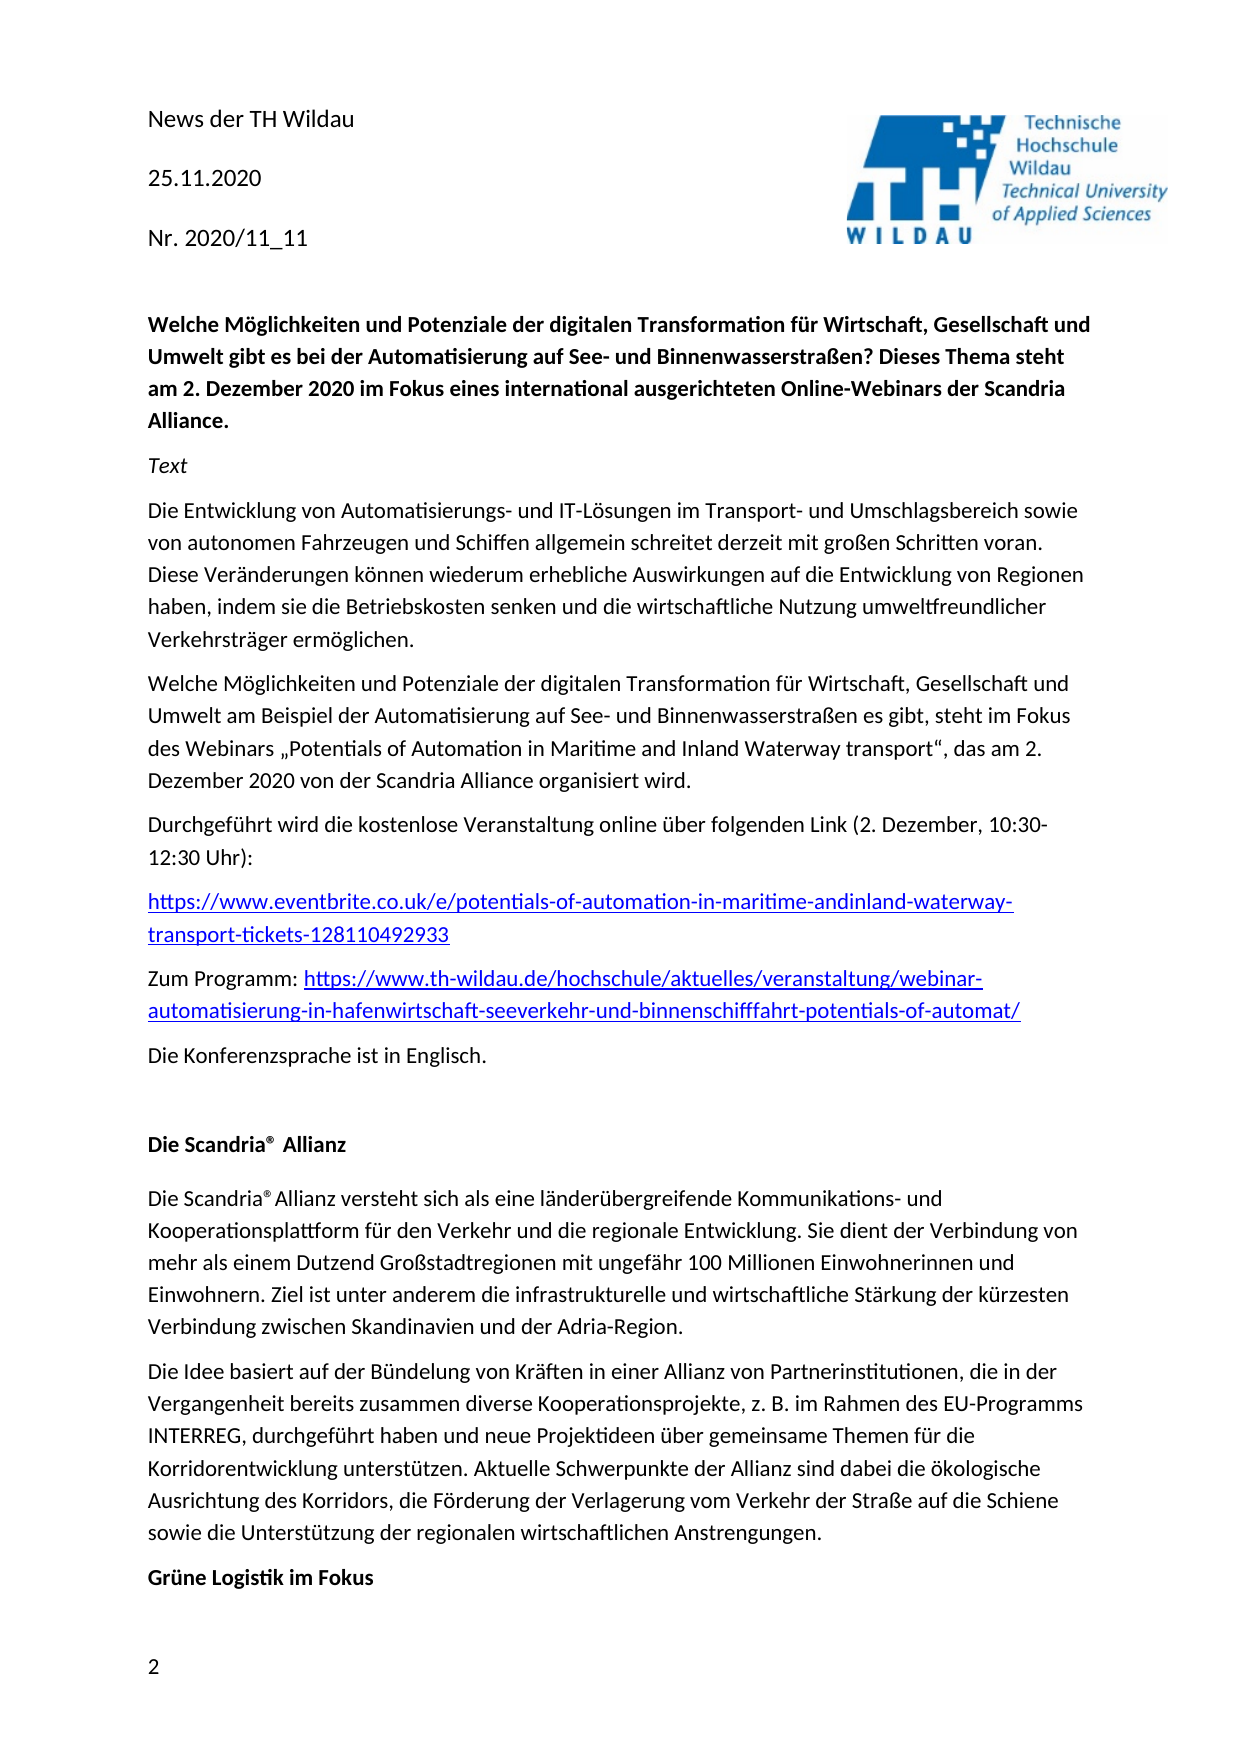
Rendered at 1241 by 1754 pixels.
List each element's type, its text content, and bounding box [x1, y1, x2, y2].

text Die Scandria® Allianz [148, 1131, 1093, 1159]
text Durchgeführt wird die kostenlose Veranstaltung online über folgenden Link (2. Dezember, 10:30-12:30 Uhr): [148, 811, 1093, 871]
text https://www.eventbrite.co.uk/e/potentials-of-automation-in-maritime-andinland-waterway-transport-tickets-128110492933 [148, 887, 1093, 948]
text Text [148, 451, 1093, 479]
text Die Entwicklung von Automatisierungs- und IT-Lösungen im Transport- und Umschlagsbereich sowie von autonomen Fahrzeugen und Schiffen allgemein schreitet derzeit mit großen Schritten voran. Diese Veränderungen können wiederum erhebliche Auswirkungen auf die Entwicklung von Regionen haben, indem sie die Betriebskosten senken und die wirtschaftliche Nutzung umweltfreundlicher Verkehrsträger ermöglichen. [148, 496, 1093, 653]
picture [846, 115, 1168, 244]
text Welche Möglichkeiten und Potenziale der digitalen Transformation für Wirtschaft, Gesellschaft und Umwelt gibt es bei der Automatisierung auf See- und Binnenwasserstraßen? Dieses Thema steht am 2. Dezember 2020 im Fokus eines international ausgerichteten Online-Webinars der Scandria Alliance. [148, 310, 1093, 434]
text Welche Möglichkeiten und Potenziale der digitalen Transformation für Wirtschaft, Gesellschaft und Umwelt am Beispiel der Automatisierung auf See- und Binnenwasserstraßen es gibt, steht im Fokus des Webinars „Potentials of Automation in Maritime and Inland Waterway transport“, das am 2. Dezember 2020 von der Scandria Alliance organisiert wird. [148, 669, 1093, 794]
text Die Scandria®Allianz versteht sich als eine länderübergreifende Kommunikations- und Kooperationsplattform für den Verkehr und die regionale Entwicklung. Sie dient der Verbindung von mehr als einem Dutzend Großstadtregionen mit ungefähr 100 Millionen Einwohnerinnen und Einwohnern. Ziel ist unter anderem die infrastrukturelle und wirtschaftliche Stärkung der kürzesten Verbindung zwischen Skandinavien und der Adria-Region. [148, 1184, 1093, 1340]
text Zum Programm: https://www.th-wildau.de/hochschule/aktuelles/veranstaltung/webinar-automatisierung-in-hafenwirtschaft-seeverkehr-und-binnenschifffahrt-potentials-of-automat/ [148, 964, 1093, 1024]
text Grüne Logistik im Fokus [148, 1563, 1093, 1591]
text Die Konferenzsprache ist in Englisch. [148, 1041, 1093, 1069]
text Die Idee basiert auf der Bündelung von Kräften in einer Allianz von Partnerinstitutionen, die in der Vergangenheit bereits zusammen diverse Kooperationsprojekte, z. B. im Rahmen des EU-Programms INTERREG, durchgeführt haben und neue Projektideen über gemeinsame Themen für die Korridorentwicklung unterstützen. Aktuelle Schwerpunkte der Allianz sind dabei die ökologische Ausrichtung des Korridors, die Förderung der Verlagerung vom Verkehr der Straße auf die Schiene sowie die Unterstützung der regionalen wirtschaftlichen Anstrengungen. [148, 1357, 1093, 1546]
